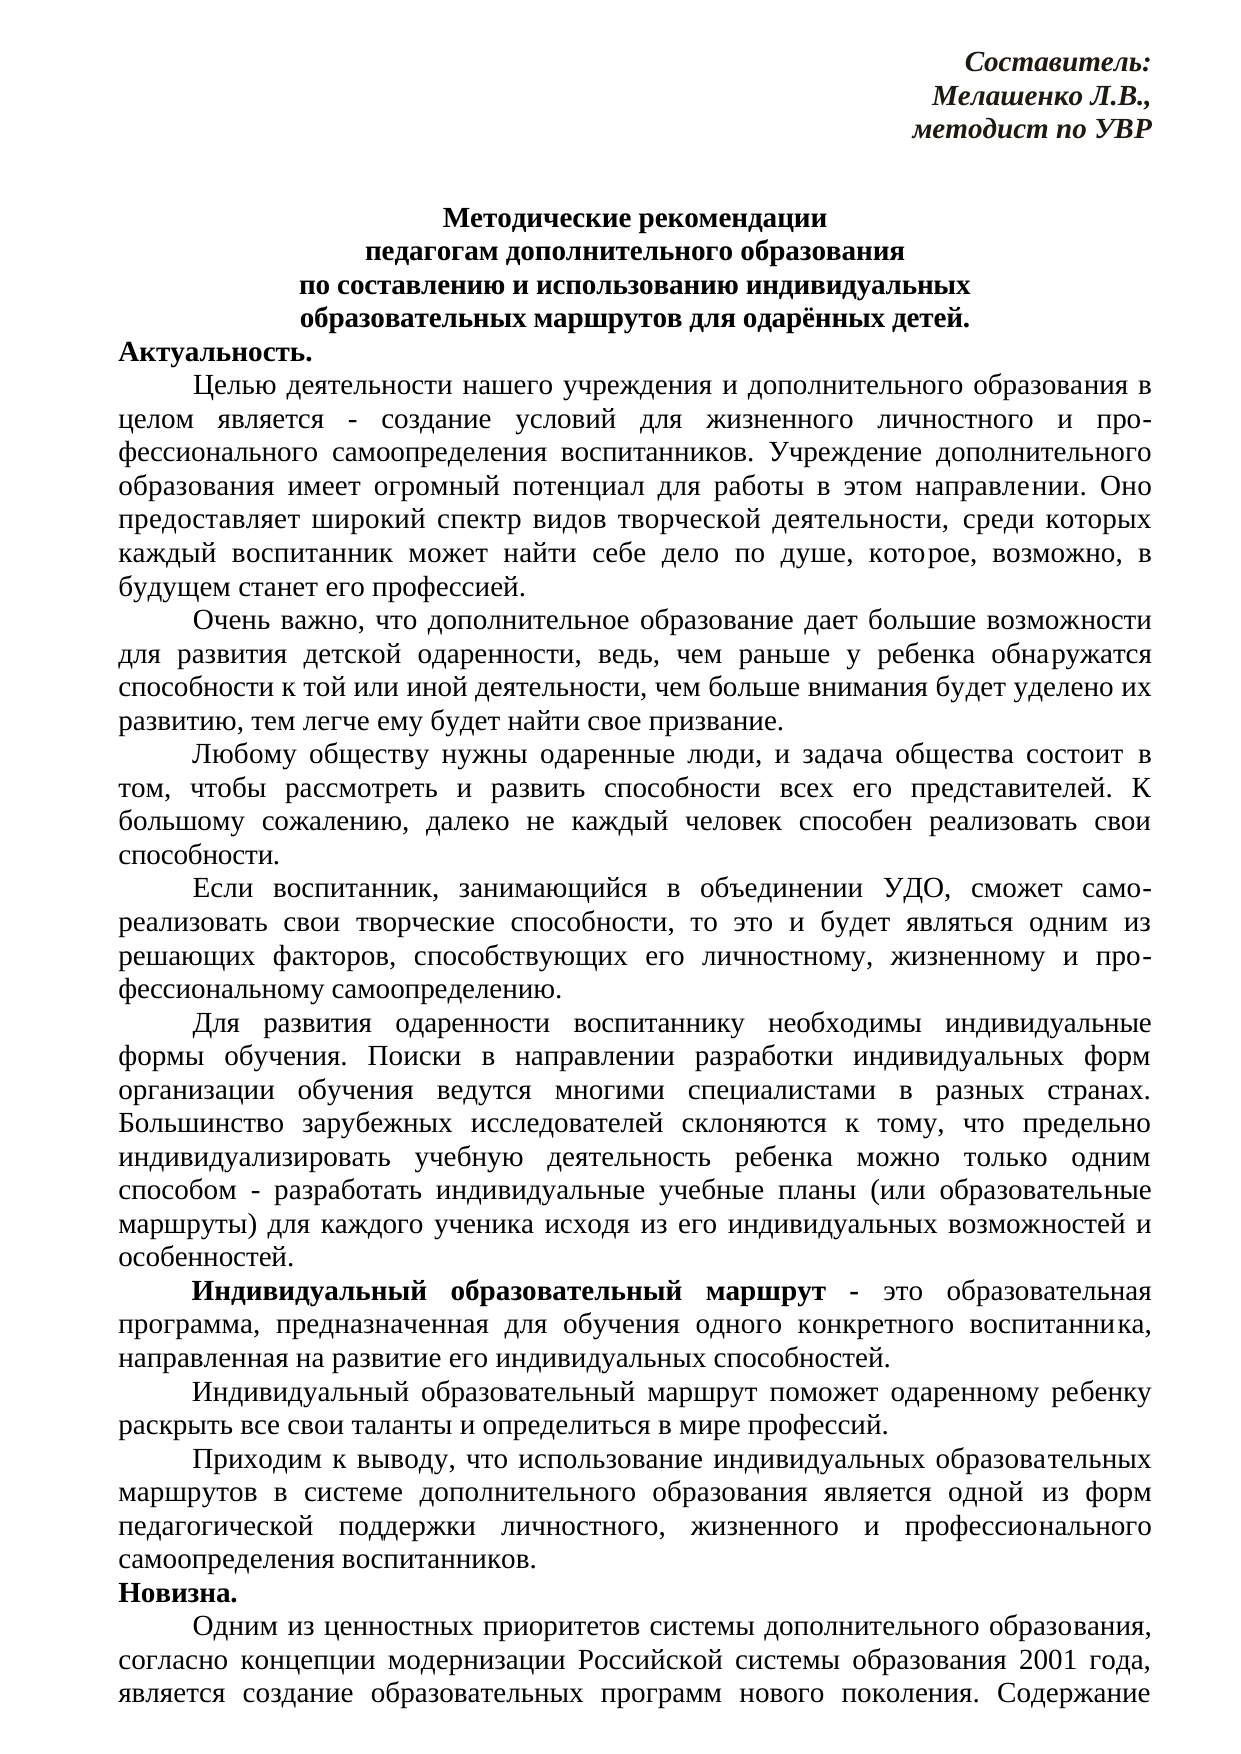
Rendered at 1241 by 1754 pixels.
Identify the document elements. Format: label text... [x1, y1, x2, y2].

text Мелашенко Л.В., [118, 78, 1152, 111]
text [118, 1608, 1152, 1709]
text Очень важно, что дополнительное образование дает большие возможности для развития детской одаренности, ведь, чем раньше у ребенка обнаружатся способности к той или иной деятельности, чем больше внимания будет уделено их развитию, тем легче ему будет найти свое призвание. [118, 602, 1152, 736]
text Любому обществу нужны одаренные люди, и задача общества состоит в том, чтобы рассмотреть и развить способности всех его представителей. К большому сожалению, далеко не каждый человек способен реализовать свои способности. [118, 736, 1152, 871]
text педагогам дополнительного образования [118, 233, 1152, 267]
text Индивидуальный образовательный маршрут - это образовательная программа, предназначенная для обучения одного конкретного воспитанника, направленная на развитие его индивидуальных способностей. [118, 1273, 1152, 1374]
text Для развития одаренности воспитаннику необходимы индивидуальные формы обучения. Поиски в направлении разработки индивидуальных форм организации обучения ведутся многими специалистами в разных странах. Большинство зарубежных исследователей склоняются к тому, что предельно индивидуализировать учебную деятельность ребенка можно только одним способом - разработать индивидуальные учебные планы (или образовательные маршруты) для каждого ученика исходя из его индивидуальных возможностей и особенностей. [118, 1005, 1152, 1273]
text методист по УВР [118, 111, 1152, 145]
text образовательных маршрутов для одарённых детей. [118, 300, 1152, 334]
text Новизна. [118, 1575, 1152, 1608]
text по составлению и использованию индивидуальных [118, 267, 1152, 300]
text Целью деятельности нашего учреждения и дополнительного образования в целом является - создание условий для жизненного личностного и профессионального самоопределения воспитанников. Учреждение дополнительного образования имеет огромный потенциал для работы в этом направлении. Оно предоставляет широкий спектр видов творческой деятельности, среди которых каждый воспитанник может найти себе дело по душе, которое, возможно, в будущем станет его профессией. [118, 367, 1152, 602]
text Индивидуальный образовательный маршрут поможет одаренному ребенку раскрыть все свои таланты и определиться в мире профессий. [118, 1374, 1152, 1441]
text Методические рекомендации [118, 200, 1152, 233]
text Если воспитанник, занимающийся в объединении УДО, сможет самореализовать свои творческие способности, то это и будет являться одним из решающих факторов, способствующих его личностному, жизненному и профессиональному самоопределению. [118, 871, 1152, 1005]
text Актуальность. [118, 334, 1152, 367]
text Составитель: [118, 44, 1152, 78]
text Приходим к выводу, что использование индивидуальных образовательных маршрутов в системе дополнительного образования является одной из форм педагогической поддержки личностного, жизненного и профессионального самоопределения воспитанников. [118, 1441, 1152, 1575]
